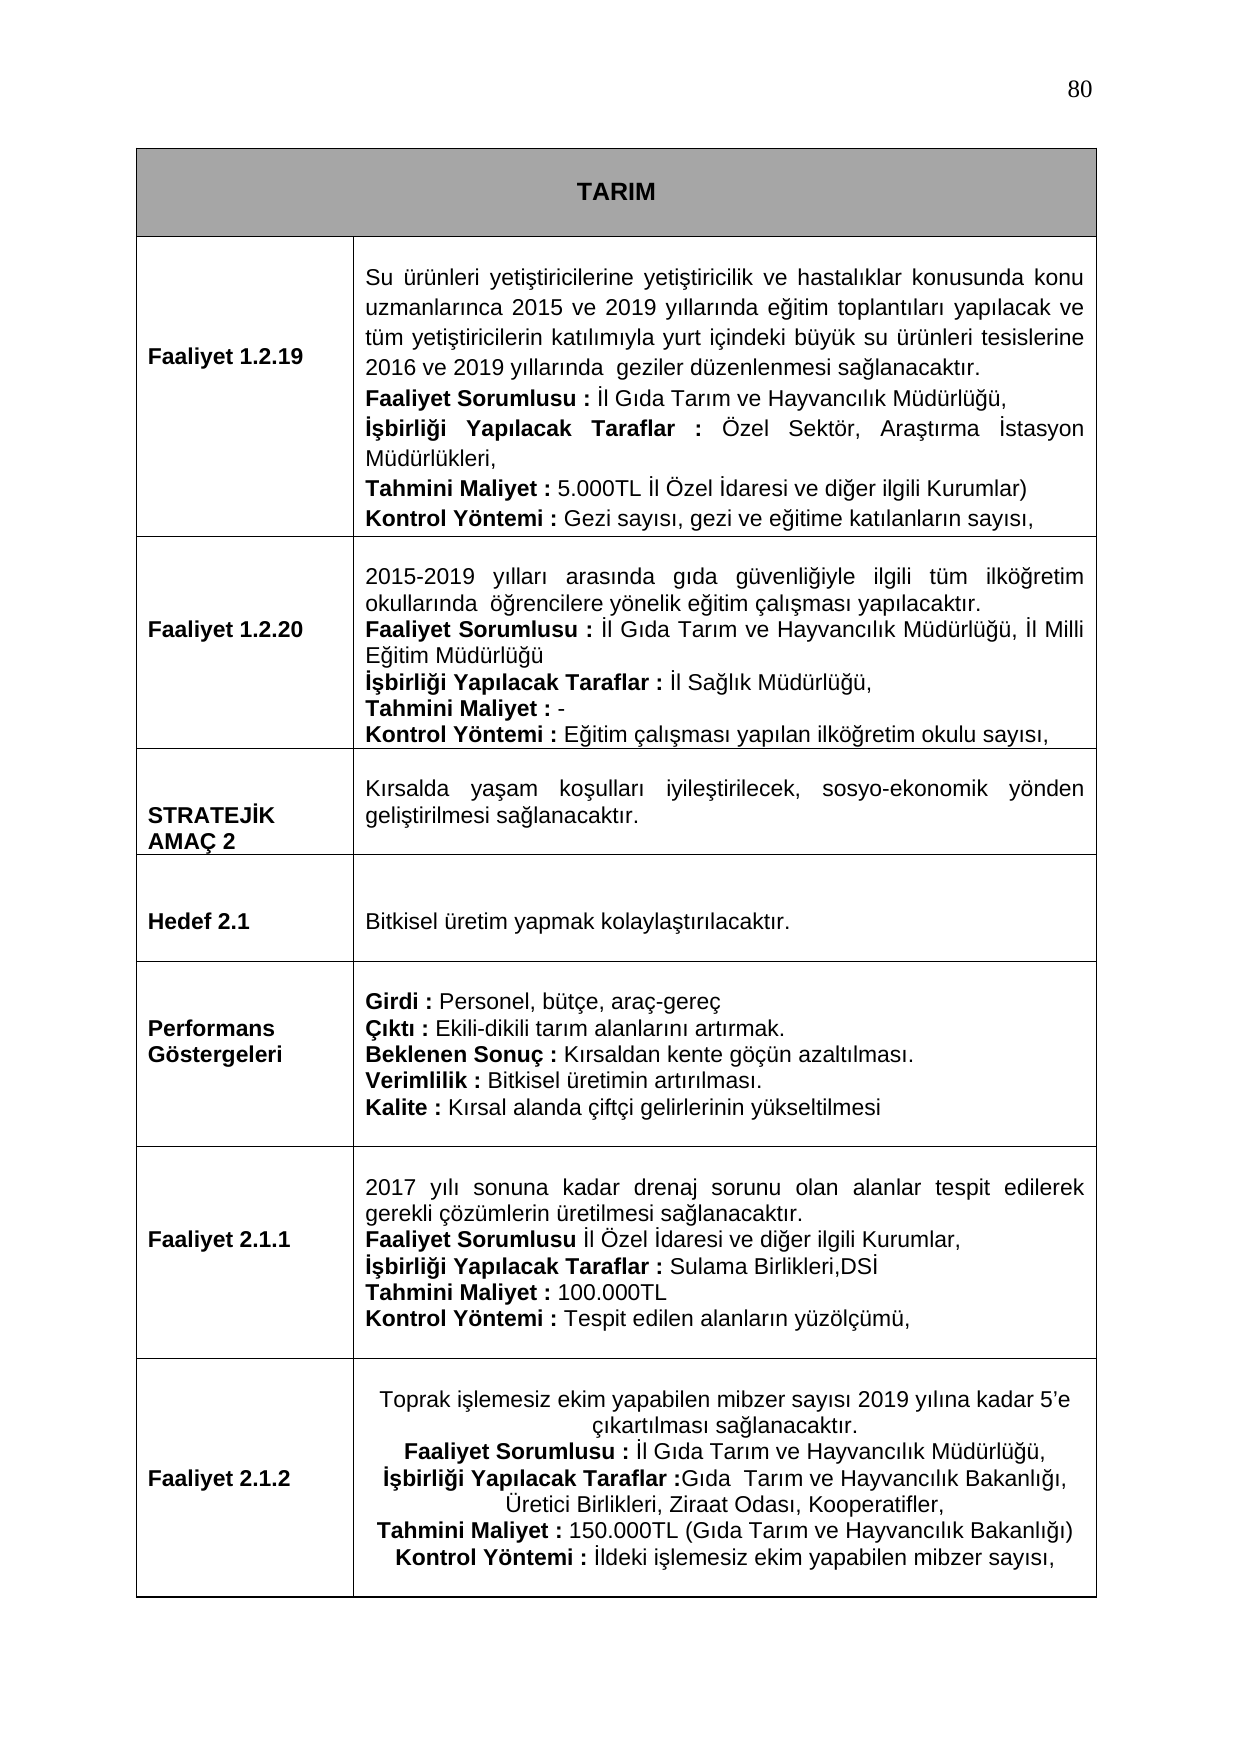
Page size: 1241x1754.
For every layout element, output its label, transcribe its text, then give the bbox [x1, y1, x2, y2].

table_cell TARIM [137, 149, 1096, 236]
table_cell Bitkisel üretim yapmak kolaylaştırılacaktır. [354, 855, 1096, 961]
table_cell Hedef 2.1 [137, 855, 353, 961]
table_cell Faaliyet 1.2.20 [137, 537, 353, 748]
table_cell Faaliyet 2.1.2 [137, 1359, 353, 1596]
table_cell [354, 1359, 1096, 1596]
table_cell Kırsalda yaşam koşulları iyileştirilecek, sosyo-ekonomik yönden geliştirilmesi sağlanacaktır. [354, 749, 1096, 854]
table_cell Performans Göstergeleri [137, 962, 353, 1146]
table_cell Faaliyet 2.1.1 [137, 1147, 353, 1358]
table_cell STRATEJİK AMAÇ 2 [137, 749, 353, 854]
table_cell Girdi : Personel, bütçe, araç-gereç Çıktı : Ekili-dikili tarım alanlarını artırmak. Beklenen Sonuç : Kırsaldan kente göçün azaltılması. Verimlilik : Bitkisel üretimin artırılması. Kalite : Kırsal alanda çiftçi gelirlerinin yükseltilmesi [354, 962, 1096, 1146]
table_cell Su ürünleri yetiştiricilerine yetiştiricilik ve hastalıklar konusunda konu uzmanlarınca 2015 ve 2019 yıllarında eğitim toplantıları yapılacak ve tüm yetiştiricilerin katılımıyla yurt içindeki büyük su ürünleri tesislerine 2016 ve 2019 yıllarında geziler düzenlenmesi sağlanacaktır. Faaliyet Sorumlusu : İl Gıda Tarım ve Hayvancılık Müdürlüğü, İşbirliği Yapılacak Taraflar : Özel Sektör, Araştırma İstasyon Müdürlükleri, Tahmini Maliyet : 5.000TL İl Özel İdaresi ve diğer ilgili Kurumlar) Kontrol Yöntemi : Gezi sayısı, gezi ve eğitime katılanların sayısı, [354, 237, 1096, 536]
table_cell 2017 yılı sonuna kadar drenaj sorunu olan alanlar tespit edilerek gerekli çözümlerin üretilmesi sağlanacaktır. Faaliyet Sorumlusu İl Özel İdaresi ve diğer ilgili Kurumlar, İşbirliği Yapılacak Taraflar : Sulama Birlikleri,DSİ Tahmini Maliyet : 100.000TL Kontrol Yöntemi : Tespit edilen alanların yüzölçümü, [354, 1147, 1096, 1358]
table_cell 2015-2019 yılları arasında gıda güvenliğiyle ilgili tüm ilköğretim okullarında öğrencilere yönelik eğitim çalışması yapılacaktır. Faaliyet Sorumlusu : İl Gıda Tarım ve Hayvancılık Müdürlüğü, İl Milli Eğitim Müdürlüğü İşbirliği Yapılacak Taraflar : İl Sağlık Müdürlüğü, Tahmini Maliyet : - Kontrol Yöntemi : Eğitim çalışması yapılan ilköğretim okulu sayısı, [354, 537, 1096, 748]
table_cell Faaliyet 1.2.19 [137, 237, 353, 536]
